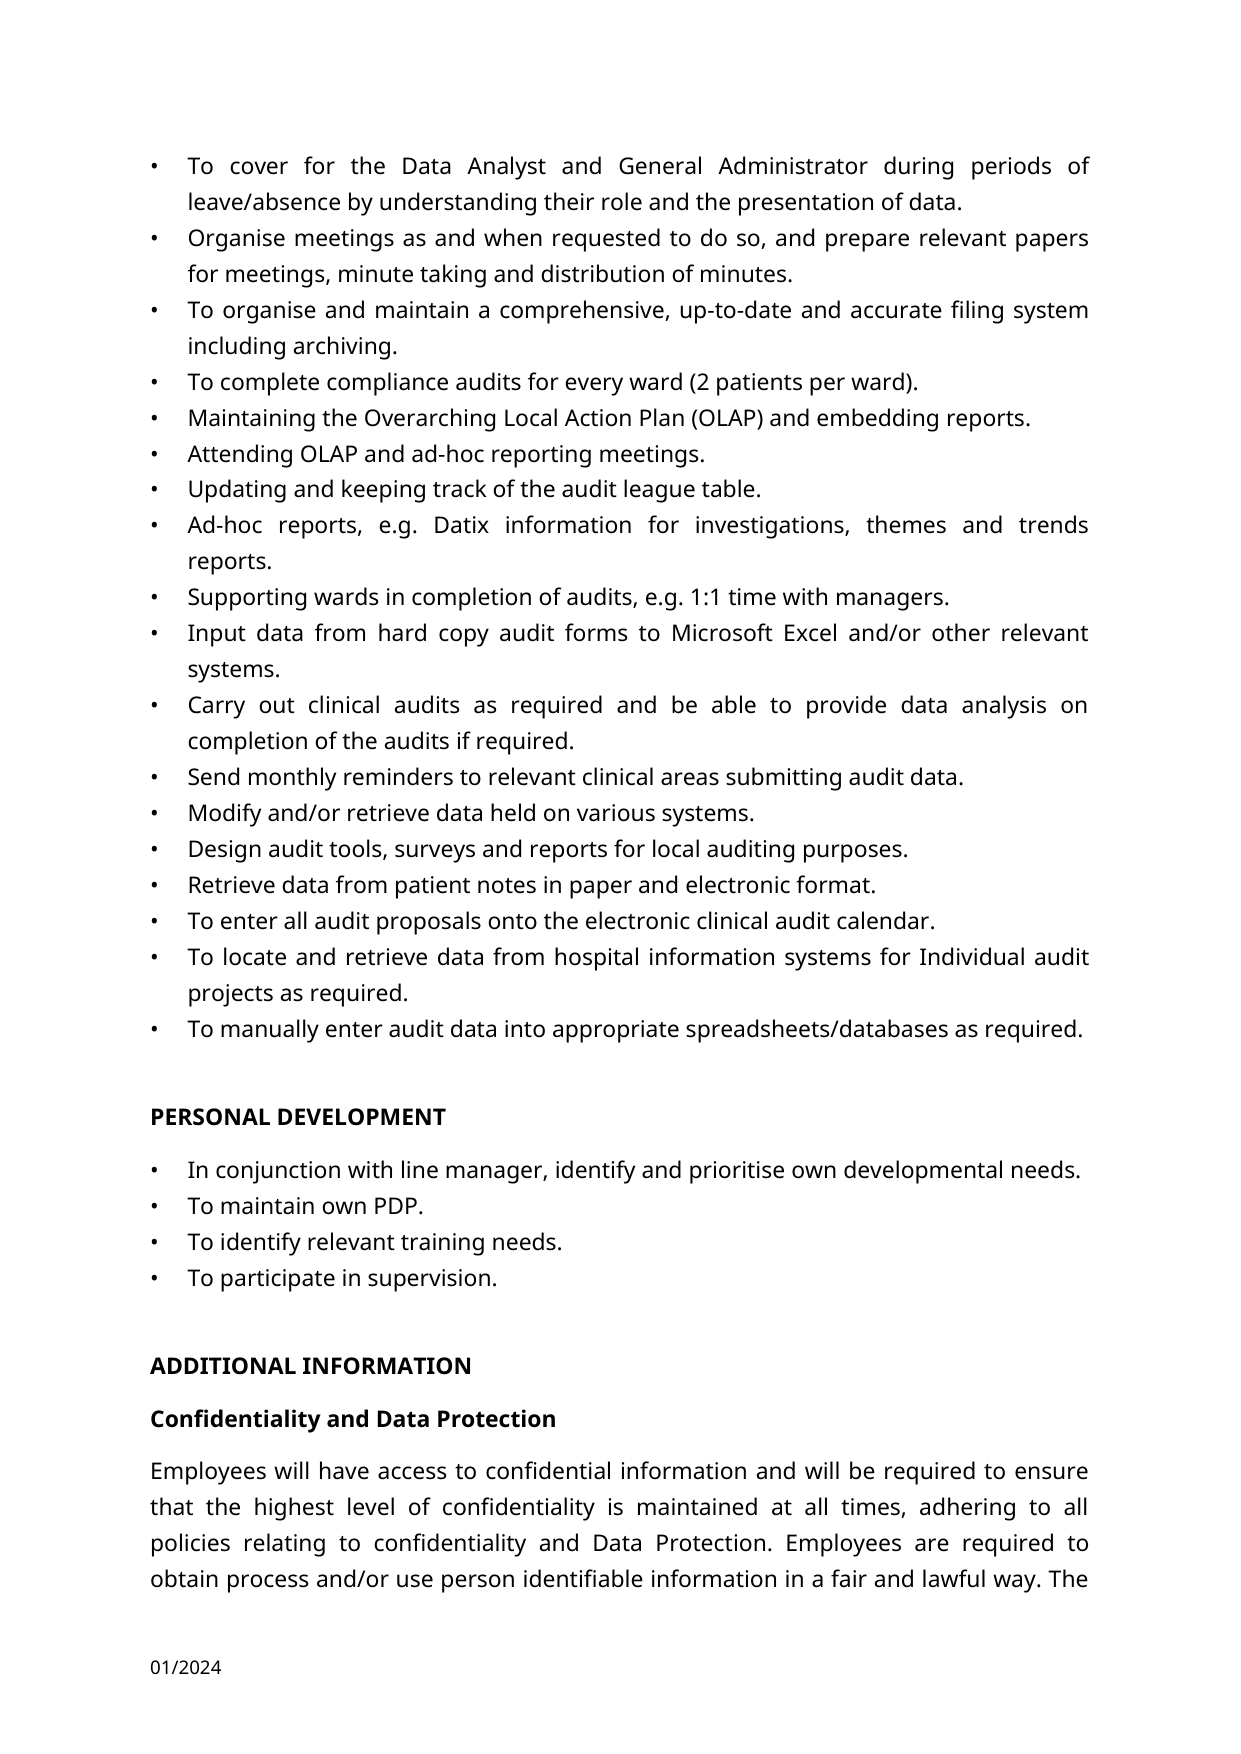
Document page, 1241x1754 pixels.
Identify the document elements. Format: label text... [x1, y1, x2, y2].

list To cover for the Data Analyst and General Administrator during periods of leave/absence by understanding their role and the presentation of data. [150, 150, 1090, 217]
list Design audit tools, surveys and reports for local auditing purposes. [150, 833, 1090, 864]
list Retrieve data from patient notes in paper and electronic format. [150, 869, 1090, 900]
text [150, 1455, 1090, 1594]
list To participate in supervision. [150, 1261, 1090, 1293]
list Supporting wards in completion of audits, e.g. 1:1 time with managers. [150, 581, 1090, 612]
list To identify relevant training needs. [150, 1226, 1090, 1257]
text ADDITIONAL INFORMATION [150, 1350, 1090, 1381]
list Ad-hoc reports, e.g. Datix information for investigations, themes and trends reports. [150, 509, 1090, 577]
text Confidentiality and Data Protection [150, 1403, 1090, 1434]
list Send monthly reminders to relevant clinical areas submitting audit data. [150, 761, 1090, 792]
list To enter all audit proposals onto the electronic clinical audit calendar. [150, 905, 1090, 936]
list Maintaining the Overarching Local Action Plan (OLAP) and embedding reports. [150, 402, 1090, 433]
list To maintain own PDP. [150, 1189, 1090, 1221]
list Organise meetings as and when requested to do so, and prepare relevant papers for meetings, minute taking and distribution of minutes. [150, 222, 1090, 289]
list Input data from hard copy audit forms to Microsoft Excel and/or other relevant systems. [150, 617, 1090, 684]
list Modify and/or retrieve data held on various systems. [150, 797, 1090, 828]
list Updating and keeping track of the audit league table. [150, 473, 1090, 505]
list To manually enter audit data into appropriate spreadsheets/databases as required. [150, 1012, 1090, 1044]
list To locate and retrieve data from hospital information systems for Individual audit projects as required. [150, 941, 1090, 1008]
list Carry out clinical audits as required and be able to provide data analysis on completion of the audits if required. [150, 689, 1090, 756]
list Attending OLAP and ad-hoc reporting meetings. [150, 437, 1090, 469]
list To complete compliance audits for every ward (2 patients per ward). [150, 366, 1090, 397]
list In conjunction with line manager, identify and prioritise own developmental needs. [150, 1154, 1090, 1185]
list To organise and maintain a comprehensive, up-to-date and accurate filing system including archiving. [150, 294, 1090, 361]
text PERSONAL DEVELOPMENT [150, 1101, 1090, 1132]
